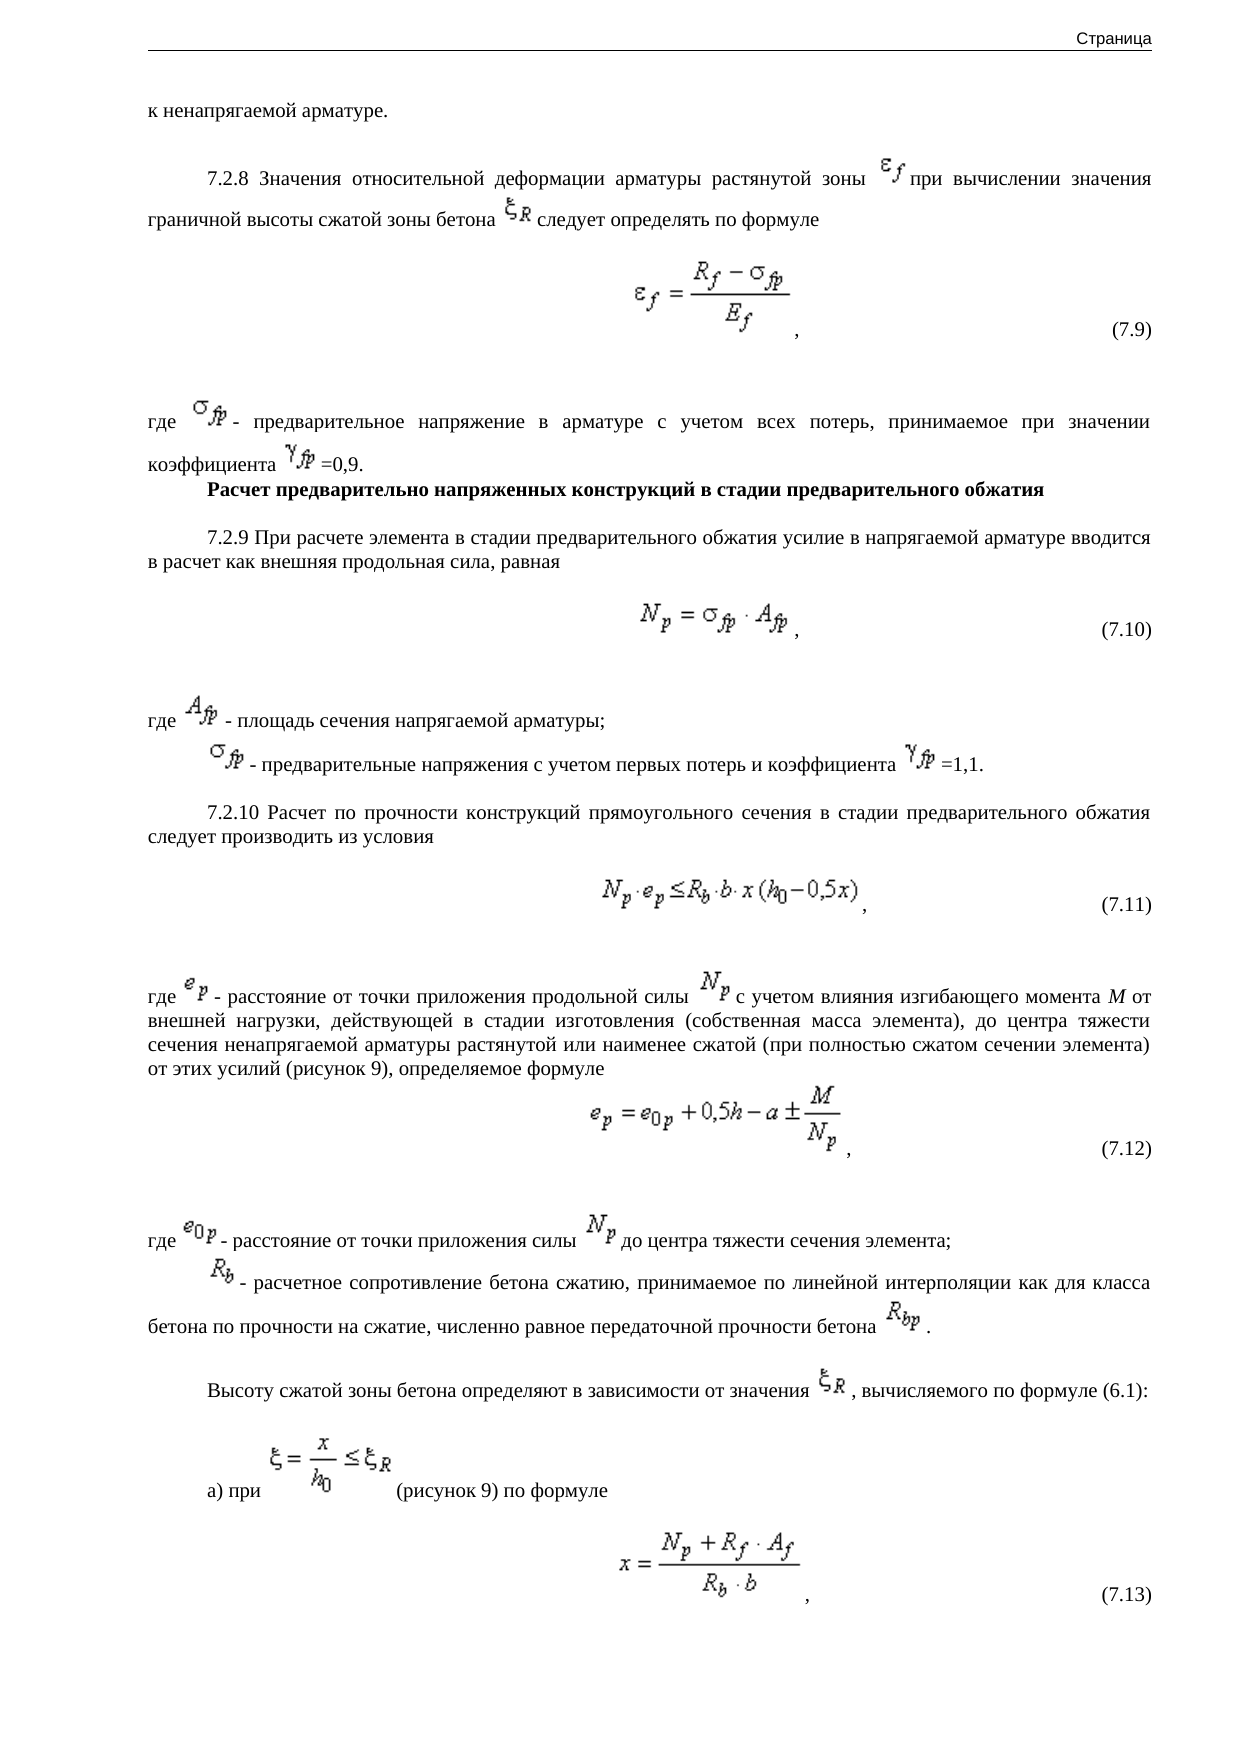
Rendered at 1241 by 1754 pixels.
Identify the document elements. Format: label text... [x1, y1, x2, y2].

text , (7.10) [148, 597, 1152, 641]
picture [615, 1525, 805, 1602]
picture [182, 964, 214, 1004]
text а) при (рисунок 9) по формуле [148, 1427, 1152, 1502]
text 7.2.8 Значения относительной деформации арматуры растянутой зоны при вычислении значения граничной высоты сжатой зоны бетона следует определять по формуле [148, 146, 1152, 231]
text 7.2.9 При расчете элемента в стадии предварительного обжатия усилие в напрягаемой арматуре вводится в расчет как внешняя продольная сила, равная [148, 524, 1152, 573]
text , (7.11) [148, 872, 1152, 916]
picture [882, 1294, 926, 1334]
text где - площадь сечения напрягаемой арматуры; [148, 689, 1152, 732]
picture [582, 1207, 622, 1247]
picture [266, 1426, 397, 1497]
picture [181, 1207, 221, 1247]
text где - расстояние от точки приложения продольной силы с учетом влияния изгибающего момента М от внешней нагрузки, действующей в стадии изготовления (собственная масса элемента), до центра тяжести сечения ненапрягаемой арматуры растянутой или наименее сжатой (при полностью сжатом сечении элемента) от этих усилий (рисунок 9), определяемое формуле [148, 964, 1152, 1080]
picture [206, 1251, 240, 1290]
picture [598, 872, 862, 912]
picture [190, 388, 233, 429]
picture [206, 732, 250, 772]
text Высоту сжатой зоны бетона определяют в зависимости от значения , вычисляемого по формуле (6.1): [148, 1362, 1152, 1402]
text где - расстояние от точки приложения силы до центра тяжести сечения элемента; [148, 1208, 1152, 1252]
picture [636, 596, 795, 636]
text Расчет предварительно напряженных конструкций в стадии предварительного обжатия [148, 476, 1152, 501]
text , (7.13) [148, 1526, 1152, 1606]
picture [696, 964, 736, 1004]
picture [181, 688, 225, 728]
text где - предварительное напряжение в арматуре с учетом всех потерь, принимаемое при значении коэффициента =0,9. [148, 389, 1152, 476]
picture [815, 1362, 851, 1398]
picture [631, 254, 795, 337]
text - расчетное сопротивление бетона сжатию, принимаемое по линейной интерполяции как для класса бетона по прочности на сжатие, численно равное передаточной прочности бетона . [148, 1252, 1152, 1338]
text , (7.12) [148, 1080, 1152, 1160]
text - предварительные напряжения с учетом первых потерь и коэффициента =1,1. [148, 732, 1152, 776]
picture [588, 1080, 847, 1156]
picture [877, 146, 910, 186]
text 7.2.10 Расчет по прочности конструкций прямоугольного сечения в стадии предварительного обжатия следует производить из условия [148, 800, 1152, 848]
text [148, 98, 1152, 122]
picture [501, 190, 537, 226]
picture [281, 432, 321, 472]
text , (7.9) [148, 254, 1152, 341]
picture [901, 732, 941, 772]
